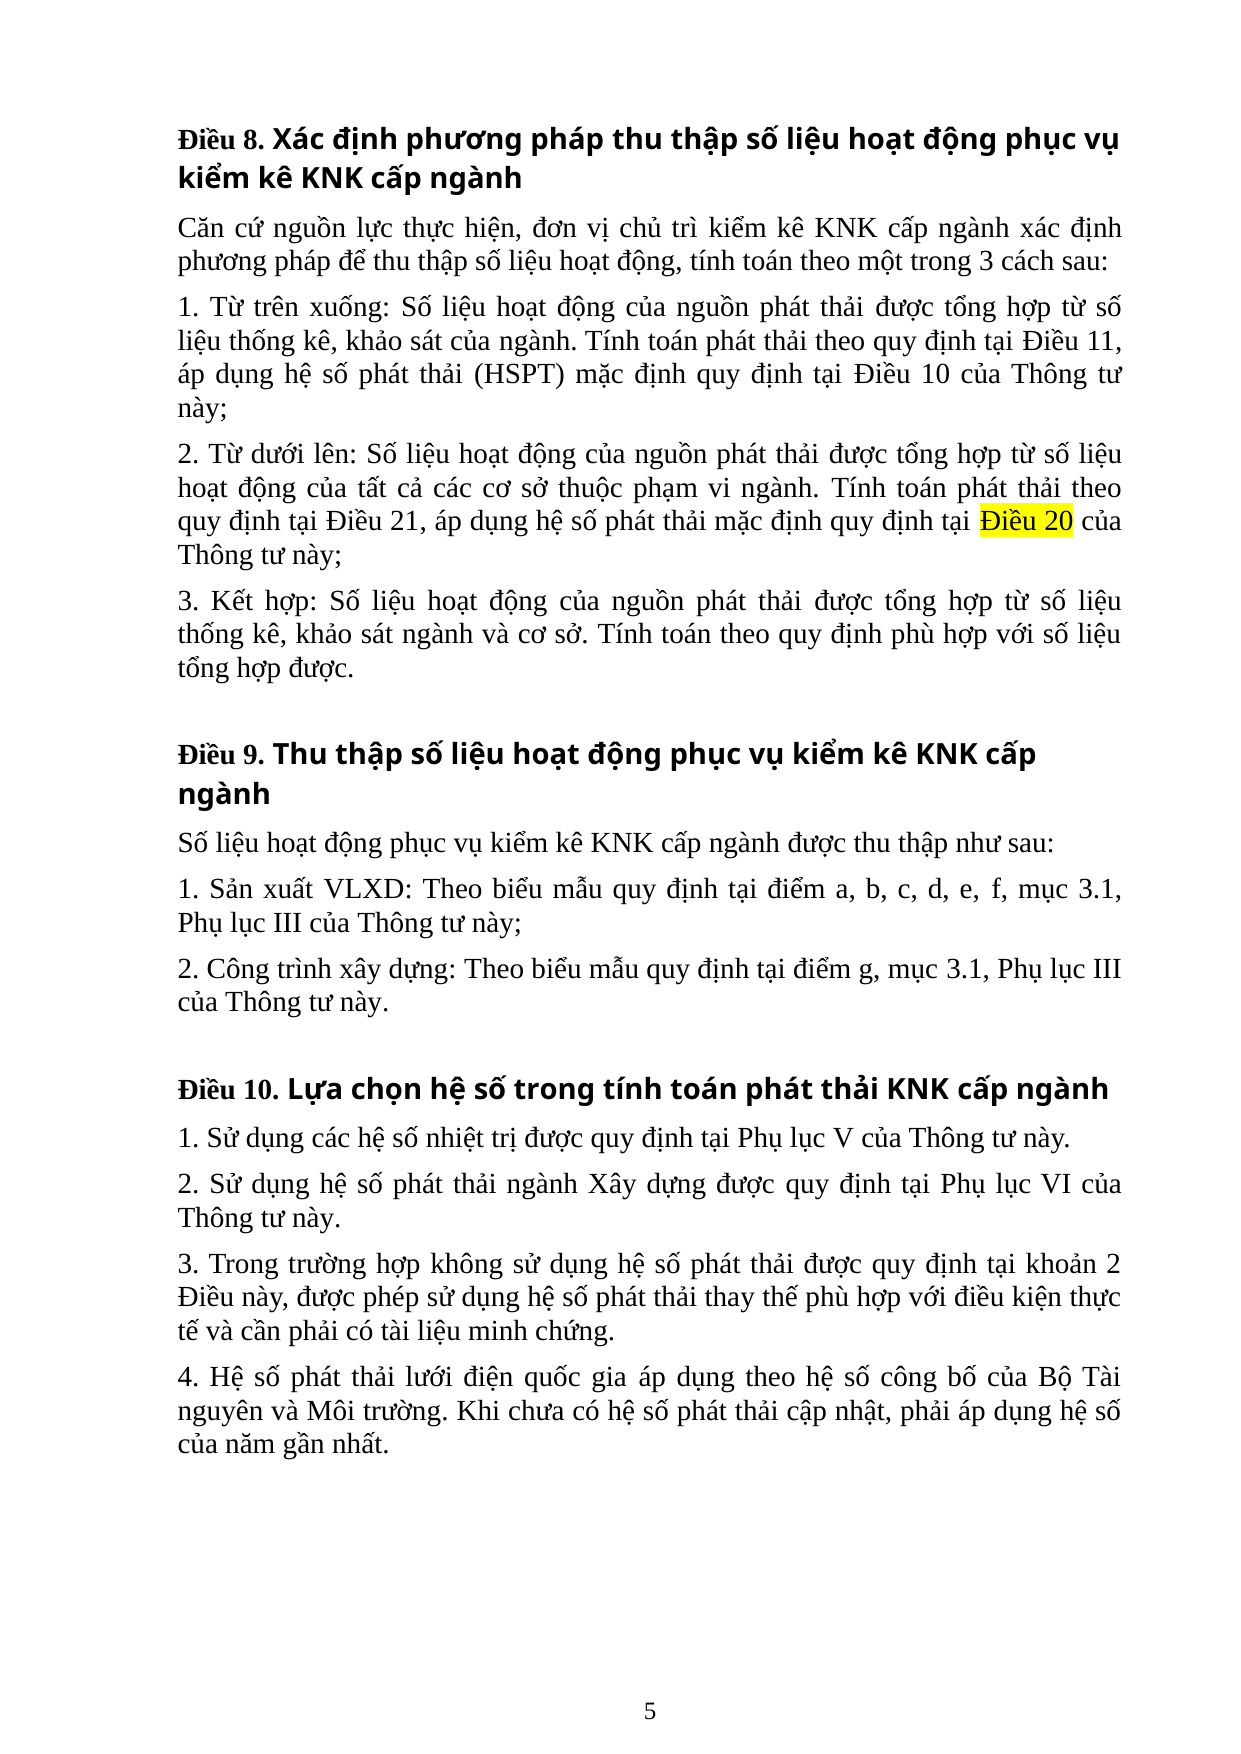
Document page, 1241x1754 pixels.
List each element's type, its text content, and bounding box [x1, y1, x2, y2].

text 4. Hệ số phát thải lưới điện quốc gia áp dụng theo hệ số công bố của Bộ Tài nguyên và Môi trường. Khi chưa có hệ số phát thải cập nhật, phải áp dụng hệ số của năm gần nhất. [177, 1359, 1122, 1460]
text 3. Trong trường hợp không sử dụng hệ số phát thải được quy định tại khoản 2 Điều này, được phép sử dụng hệ số phát thải thay thế phù hợp với điều kiện thực tế và cần phải có tài liệu minh chứng. [177, 1246, 1122, 1347]
text 3. Kết hợp: Số liệu hoạt động của nguồn phát thải được tổng hợp từ số liệu thống kê, khảo sát ngành và cơ sở. Tính toán theo quy định phù hợp với số liệu tổng hợp được. [177, 583, 1122, 683]
text Số liệu hoạt động phục vụ kiểm kê KNK cấp ngành được thu thập như sau: [177, 825, 1122, 859]
text 1. Từ trên xuống: Số liệu hoạt động của nguồn phát thải được tổng hợp từ số liệu thống kê, khảo sát của ngành. Tính toán phát thải theo quy định tại Điều 11, áp dụng hệ số phát thải (HSPT) mặc định quy định tại Điều 10 của Thông tư này; [177, 289, 1122, 424]
text 2. Sử dụng hệ số phát thải ngành Xây dựng được quy định tại Phụ lục VI của Thông tư này. [177, 1166, 1122, 1233]
text 2. Từ dưới lên: Số liệu hoạt động của nguồn phát thải được tổng hợp từ số liệu hoạt động của tất cả các cơ sở thuộc phạm vi ngành. Tính toán phát thải theo quy định tại Điều 21, áp dụng hệ số phát thải mặc định quy định tại Điều 20 của Thông tư này; [177, 436, 1122, 570]
text 1. Sử dụng các hệ số nhiệt trị được quy định tại Phụ lục V của Thông tư này. [177, 1120, 1122, 1154]
subtitle Xác định phương pháp thu thập số liệu hoạt động phục vụ kiểm kê KNK cấp ngành [177, 118, 1122, 197]
subtitle Lựa chọn hệ số trong tính toán phát thải KNK cấp ngành [177, 1068, 1122, 1108]
text Căn cứ nguồn lực thực hiện, đơn vị chủ trì kiểm kê KNK cấp ngành xác định phương pháp để thu thập số liệu hoạt động, tính toán theo một trong 3 cách sau: [177, 210, 1122, 277]
subtitle Thu thập số liệu hoạt động phục vụ kiểm kê KNK cấp ngành [177, 733, 1122, 813]
text 1. Sản xuất VLXD: Theo biểu mẫu quy định tại điểm a, b, c, d, e, f, mục 3.1, Phụ lục III của Thông tư này; [177, 871, 1122, 938]
text 2. Công trình xây dựng: Theo biểu mẫu quy định tại điểm g, mục 3.1, Phụ lục III của Thông tư này. [177, 951, 1122, 1018]
